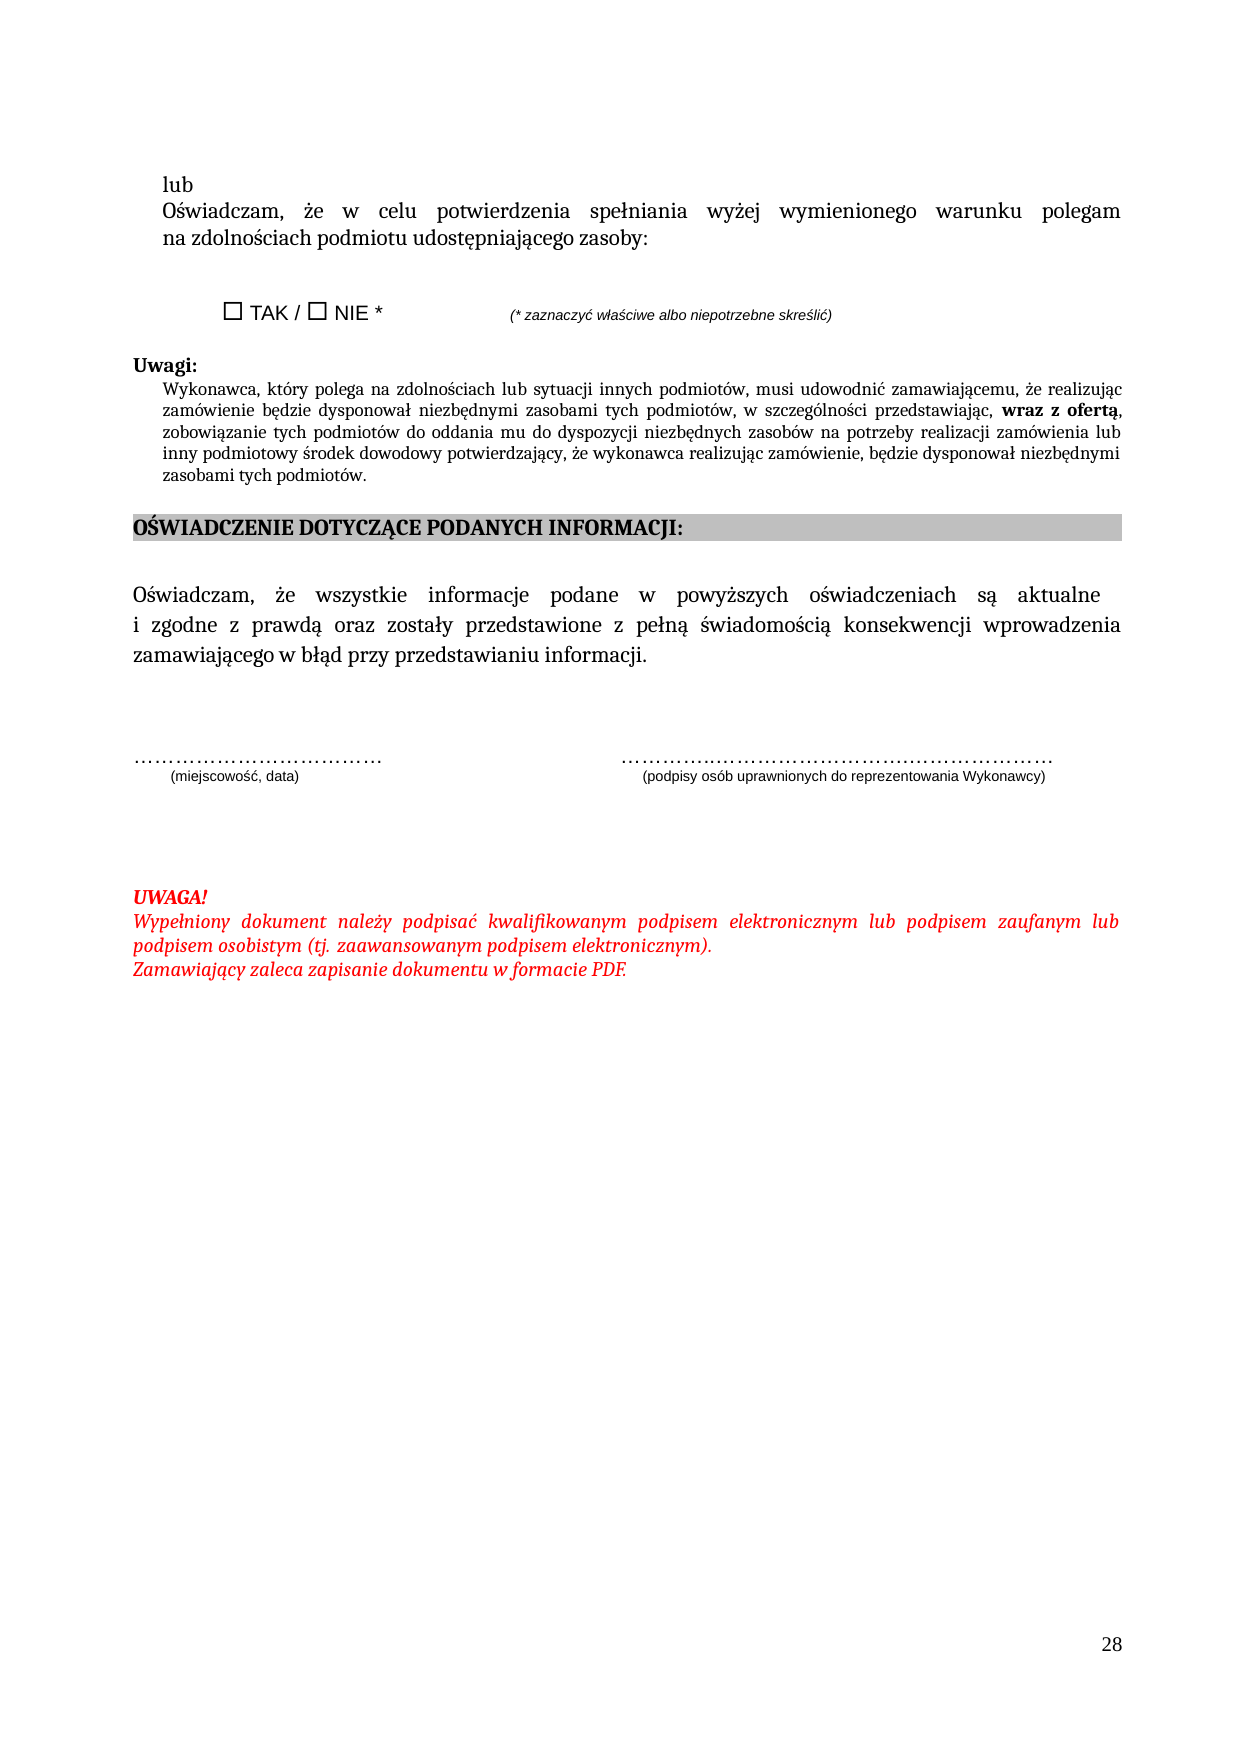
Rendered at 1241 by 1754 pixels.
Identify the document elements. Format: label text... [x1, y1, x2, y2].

text Oświadczam, że w celu potwierdzenia spełniania wyżej wymienionego warunku polegam na zdolnościach podmiotu udostępniającego zasoby: [162, 198, 1122, 251]
text OŚWIADCZENIE DOTYCZĄCE PODANYCH INFORMACJI: [133, 514, 1122, 541]
text Uwagi: [133, 354, 1122, 378]
text (miejscowość, data) (podpisy osób uprawnionych do reprezentowania Wykonawcy) [170, 768, 1122, 785]
text UWAGA! [133, 885, 1122, 909]
text Zamawiający zaleca zapisanie dokumentu w formacie PDF. [133, 957, 1122, 981]
text Wypełniony dokument należy podpisać kwalifikowanym podpisem elektronicznym lub podpisem zaufanym lub podpisem osobistym (tj. zaawansowanym podpisem elektronicznym). [133, 909, 1122, 957]
text lub [133, 172, 1122, 198]
text Oświadczam, że wszystkie informacje podane w powyższych oświadczeniach są aktualne i zgodne z prawdą oraz zostały przedstawione z pełną świadomością konsekwencji wprowadzenia zamawiającego w błąd przy przedstawianiu informacji. [133, 582, 1122, 668]
text ……………………………… …………..……………………….………………… [133, 744, 1122, 768]
text Wykonawca, który polega na zdolnościach lub sytuacji innych podmiotów, musi udowodnić zamawiającemu, że realizując zamówienie będzie dysponował niezbędnymi zasobami tych podmiotów, w szczególności przedstawiając, wraz z ofertą, zobowiązanie tych podmiotów do oddania mu do dyspozycji niezbędnych zasobów na potrzeby realizacji zamówienia lub inny podmiotowy środek dowodowy potwierdzający, że wykonawca realizując zamówienie, będzie dysponował niezbędnymi zasobami tych podmiotów. [162, 378, 1122, 486]
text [222, 301, 1122, 326]
